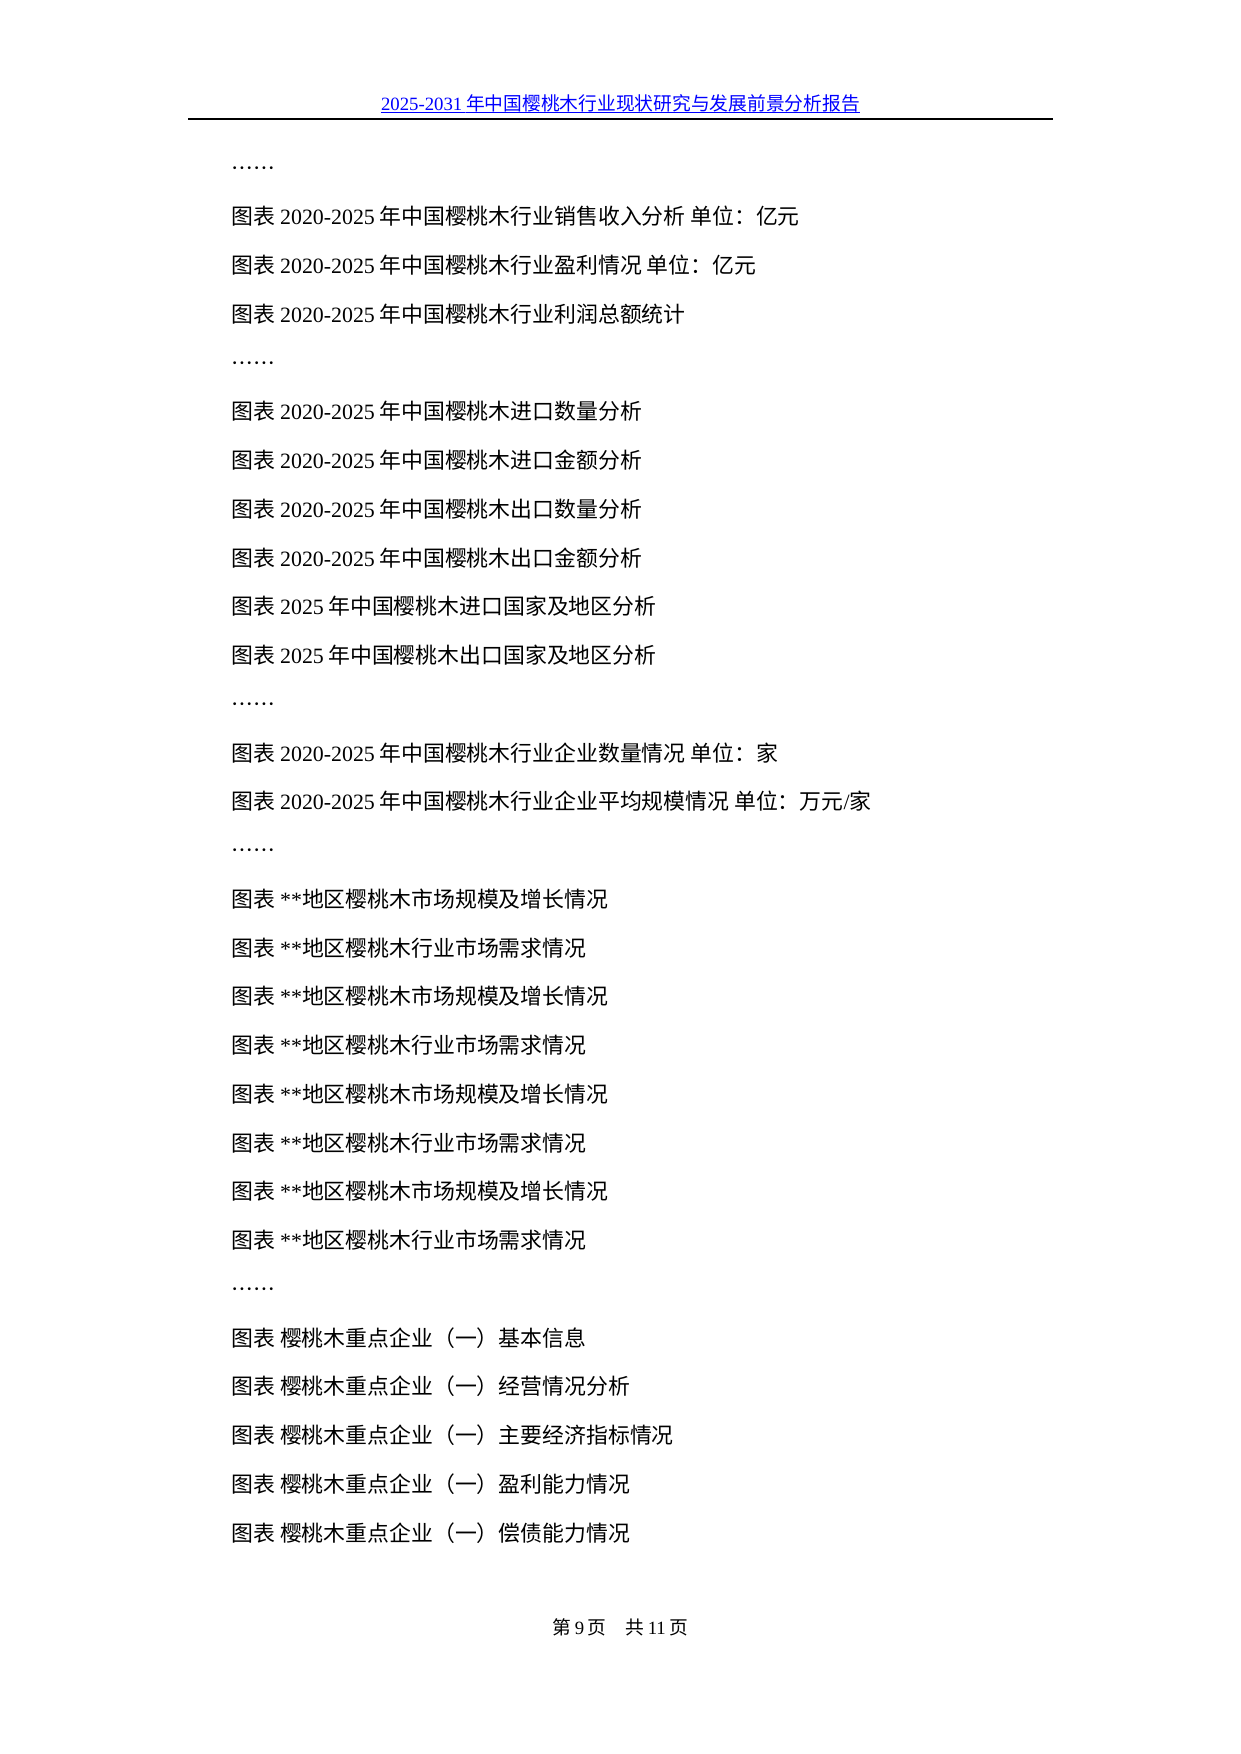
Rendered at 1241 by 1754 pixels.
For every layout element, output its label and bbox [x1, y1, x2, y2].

text [187, 150, 1053, 1548]
